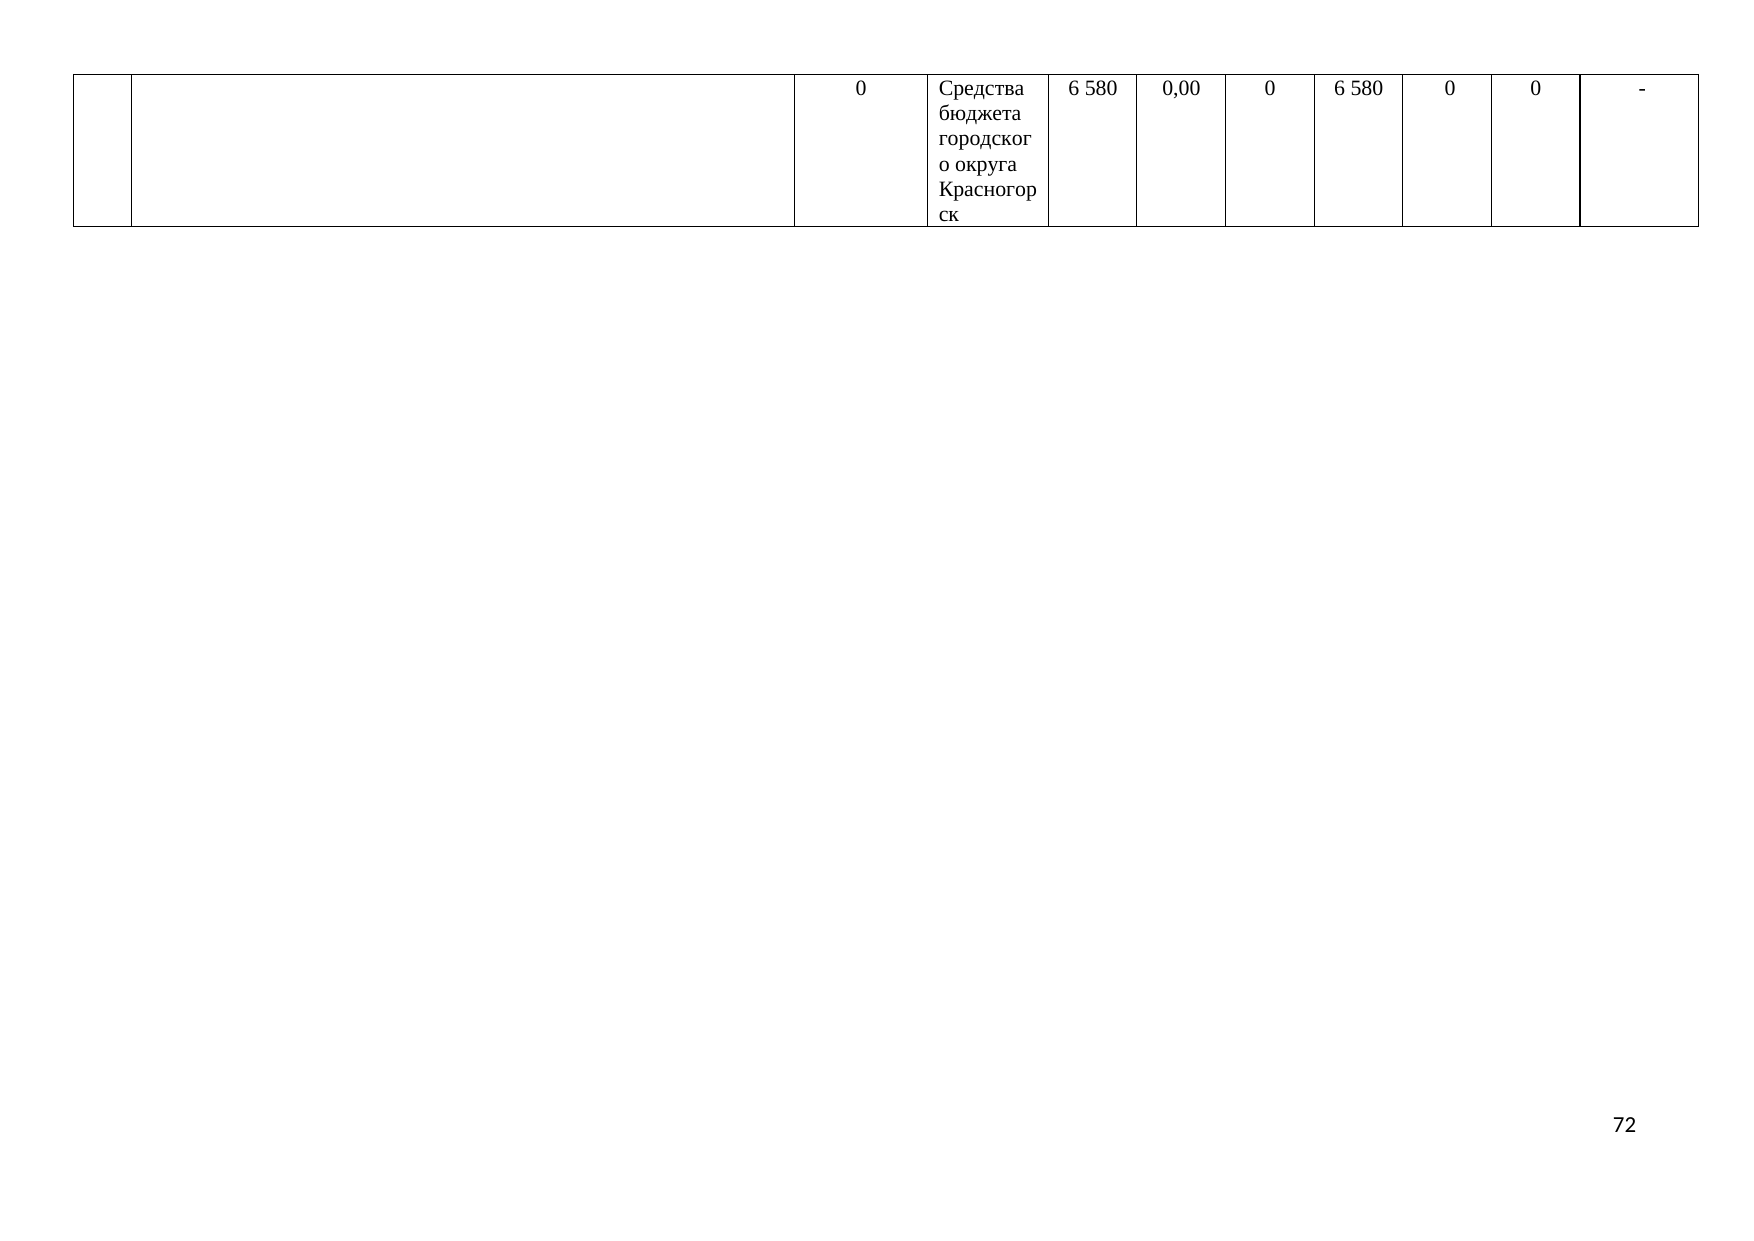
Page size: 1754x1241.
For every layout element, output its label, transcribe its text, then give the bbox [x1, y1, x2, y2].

table_cell 0 [1492, 75, 1579, 226]
table_cell 0 [795, 75, 927, 226]
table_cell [928, 75, 1048, 226]
table_cell 6 580 [1049, 75, 1136, 226]
table_cell 6 580 [1315, 75, 1402, 226]
table_cell 0 [1226, 75, 1314, 226]
table_cell [74, 75, 131, 226]
table_cell - [1581, 75, 1698, 226]
table_cell 0 [1403, 75, 1491, 226]
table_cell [132, 75, 794, 226]
table_cell 0,00 [1137, 75, 1225, 226]
